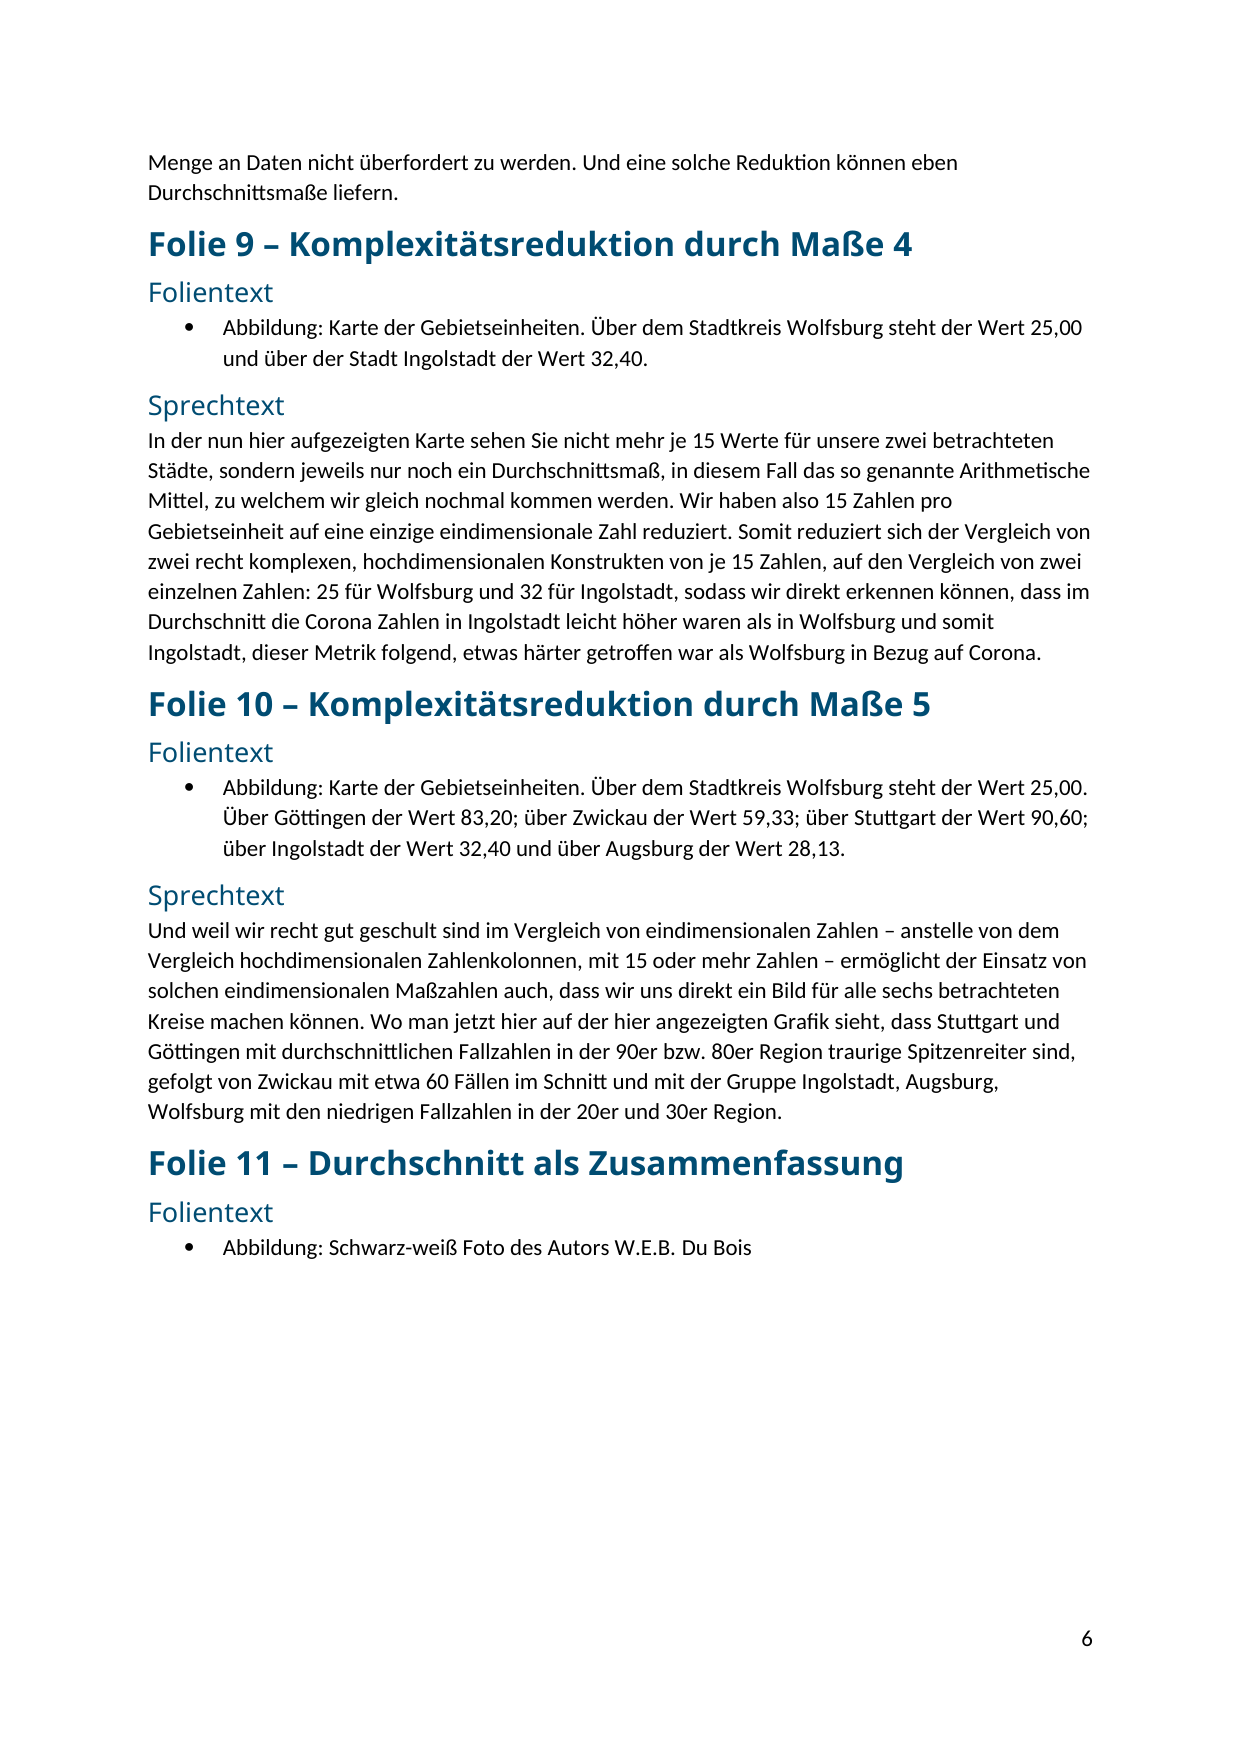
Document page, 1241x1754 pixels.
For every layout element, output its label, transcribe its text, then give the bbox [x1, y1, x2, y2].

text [148, 148, 1093, 206]
subtitle Folientext [148, 274, 1093, 311]
subtitle Sprechtext [148, 876, 1093, 913]
subtitle Folientext [148, 1193, 1093, 1230]
list Abbildung: Karte der Gebietseinheiten. Über dem Stadtkreis Wolfsburg steht der Wert 25,00. Über Göttingen der Wert 83,20; über Zwickau der Wert 59,33; über Stuttgart der Wert 90,60; über Ingolstadt der Wert 32,40 und über Augsburg der Wert 28,13. [185, 773, 1093, 862]
list Abbildung: Karte der Gebietseinheiten. Über dem Stadtkreis Wolfsburg steht der Wert 25,00 und über der Stadt Ingolstadt der Wert 32,40. [185, 313, 1093, 372]
text In der nun hier aufgezeigten Karte sehen Sie nicht mehr je 15 Werte für unsere zwei betrachteten Städte, sondern jeweils nur noch ein Durchschnittsmaß, in diesem Fall das so genannte Arithmetische Mittel, zu welchem wir gleich nochmal kommen werden. Wir haben also 15 Zahlen pro Gebietseinheit auf eine einzige eindimensionale Zahl reduziert. Somit reduziert sich der Vergleich von zwei recht komplexen, hochdimensionalen Konstrukten von je 15 Zahlen, auf den Vergleich von zwei einzelnen Zahlen: 25 für Wolfsburg und 32 für Ingolstadt, sodass wir direkt erkennen können, dass im Durchschnitt die Corona Zahlen in Ingolstadt leicht höher waren als in Wolfsburg und somit Ingolstadt, dieser Metrik folgend, etwas härter getroffen war als Wolfsburg in Bezug auf Corona. [148, 426, 1093, 666]
subtitle Folie 10 – Komplexitätsreduktion durch Maße 5 [148, 680, 1093, 726]
subtitle Sprechtext [148, 386, 1093, 423]
subtitle Folie 11 – Durchschnitt als Zusammenfassung [148, 1140, 1093, 1186]
subtitle Folie 9 – Komplexitätsreduktion durch Maße 4 [148, 221, 1093, 266]
list Abbildung: Schwarz-weiß Foto des Autors W.E.B. Du Bois [185, 1233, 1093, 1261]
subtitle Folientext [148, 733, 1093, 770]
text Und weil wir recht gut geschult sind im Vergleich von eindimensionalen Zahlen – anstelle von dem Vergleich hochdimensionalen Zahlenkolonnen, mit 15 oder mehr Zahlen – ermöglicht der Einsatz von solchen eindimensionalen Maßzahlen auch, dass wir uns direkt ein Bild für alle sechs betrachteten Kreise machen können. Wo man jetzt hier auf der hier angezeigten Grafik sieht, dass Stuttgart und Göttingen mit durchschnittlichen Fallzahlen in der 90er bzw. 80er Region traurige Spitzenreiter sind, gefolgt von Zwickau mit etwa 60 Fällen im Schnitt und mit der Gruppe Ingolstadt, Augsburg, Wolfsburg mit den niedrigen Fallzahlen in der 20er und 30er Region. [148, 916, 1093, 1125]
